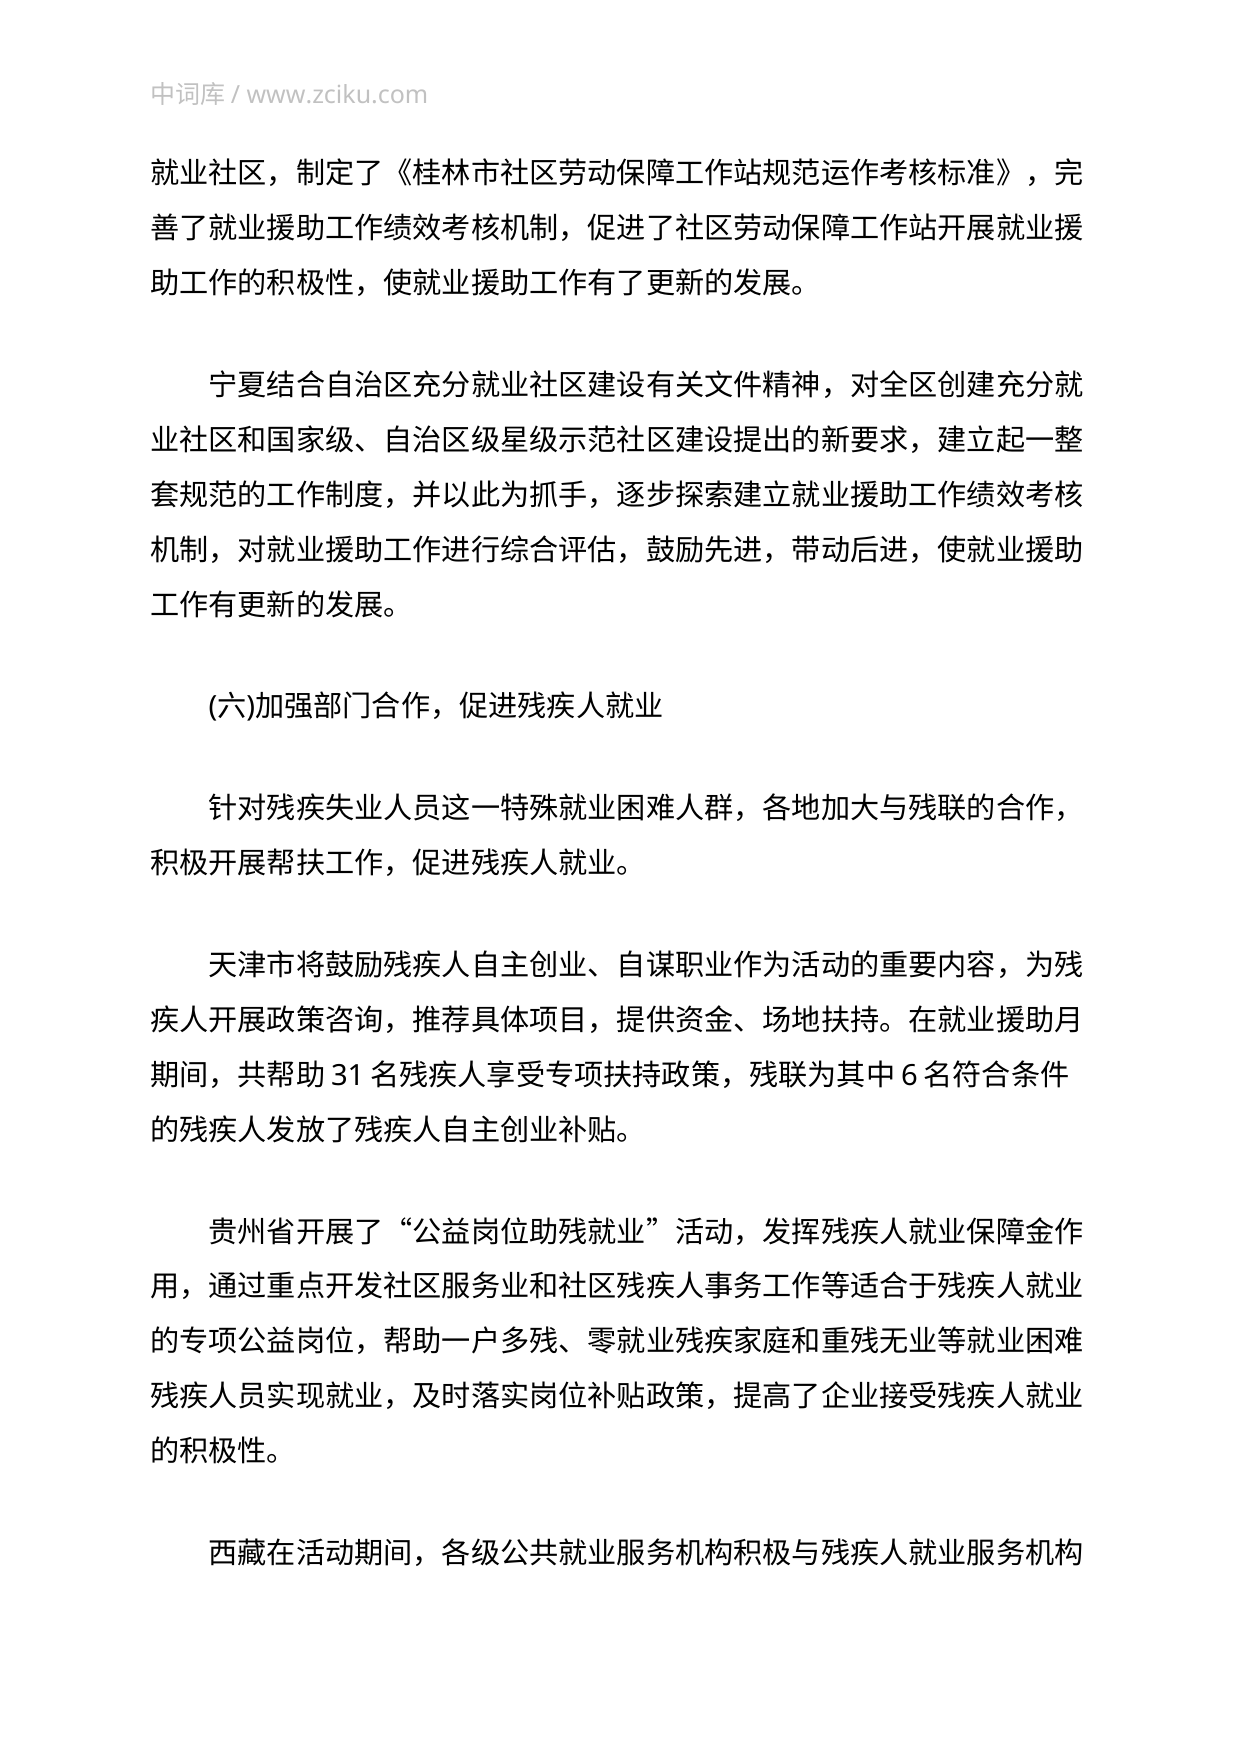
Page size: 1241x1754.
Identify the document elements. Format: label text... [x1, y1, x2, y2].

text 宁夏结合自治区充分就业社区建设有关文件精神，对全区创建充分就业社区和国家级、自治区级星级示范社区建设提出的新要求，建立起一整套规范的工作制度，并以此为抓手，逐步探索建立就业援助工作绩效考核机制，对就业援助工作进行综合评估，鼓励先进，带动后进，使就业援助工作有更新的发展。 [150, 362, 1090, 623]
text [150, 150, 1090, 302]
text (六)加强部门合作，促进残疾人就业 [150, 683, 1090, 725]
text 针对残疾失业人员这一特殊就业困难人群，各地加大与残联的合作，积极开展帮扶工作，促进残疾人就业。 [150, 785, 1090, 882]
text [150, 1529, 1090, 1572]
text 天津市将鼓励残疾人自主创业、自谋职业作为活动的重要内容，为残疾人开展政策咨询，推荐具体项目，提供资金、场地扶持。在就业援助月期间，共帮助31名残疾人享受专项扶持政策，残联为其中6名符合条件的残疾人发放了残疾人自主创业补贴。 [150, 942, 1090, 1149]
text 贵州省开展了“公益岗位助残就业”活动，发挥残疾人就业保障金作用，通过重点开发社区服务业和社区残疾人事务工作等适合于残疾人就业的专项公益岗位，帮助一户多残、零就业残疾家庭和重残无业等就业困难残疾人员实现就业，及时落实岗位补贴政策，提高了企业接受残疾人就业的积极性。 [150, 1208, 1090, 1470]
